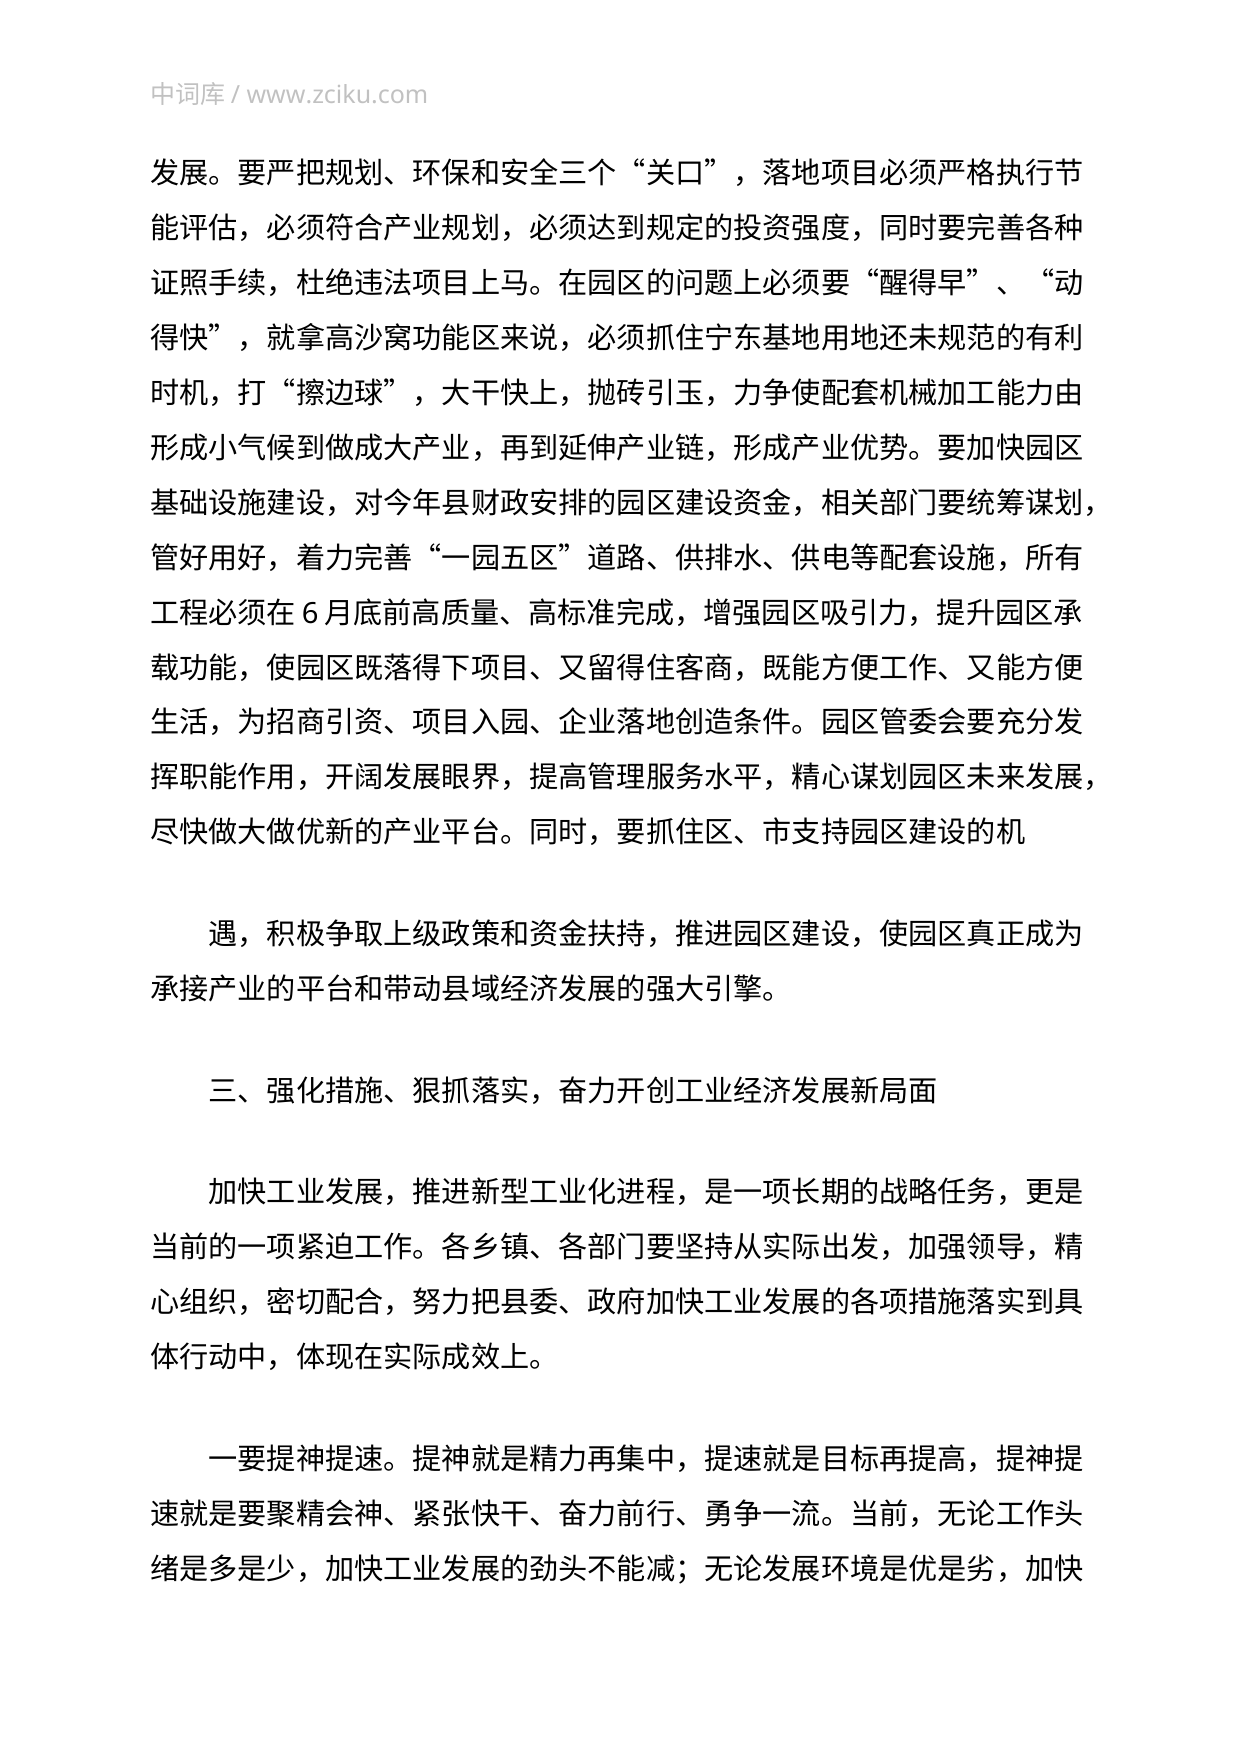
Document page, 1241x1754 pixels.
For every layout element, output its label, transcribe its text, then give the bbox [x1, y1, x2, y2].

text 加快工业发展，推进新型工业化进程，是一项长期的战略任务，更是当前的一项紧迫工作。各乡镇、各部门要坚持从实际出发，加强领导，精心组织，密切配合，努力把县委、政府加快工业发展的各项措施落实到具体行动中，体现在实际成效上。 [150, 1169, 1090, 1376]
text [150, 1436, 1090, 1588]
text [150, 150, 1090, 851]
text 三、强化措施、狠抓落实，奋力开创工业经济发展新局面 [150, 1067, 1090, 1109]
text 遇，积极争取上级政策和资金扶持，推进园区建设，使园区真正成为承接产业的平台和带动县域经济发展的强大引擎。 [150, 911, 1090, 1008]
